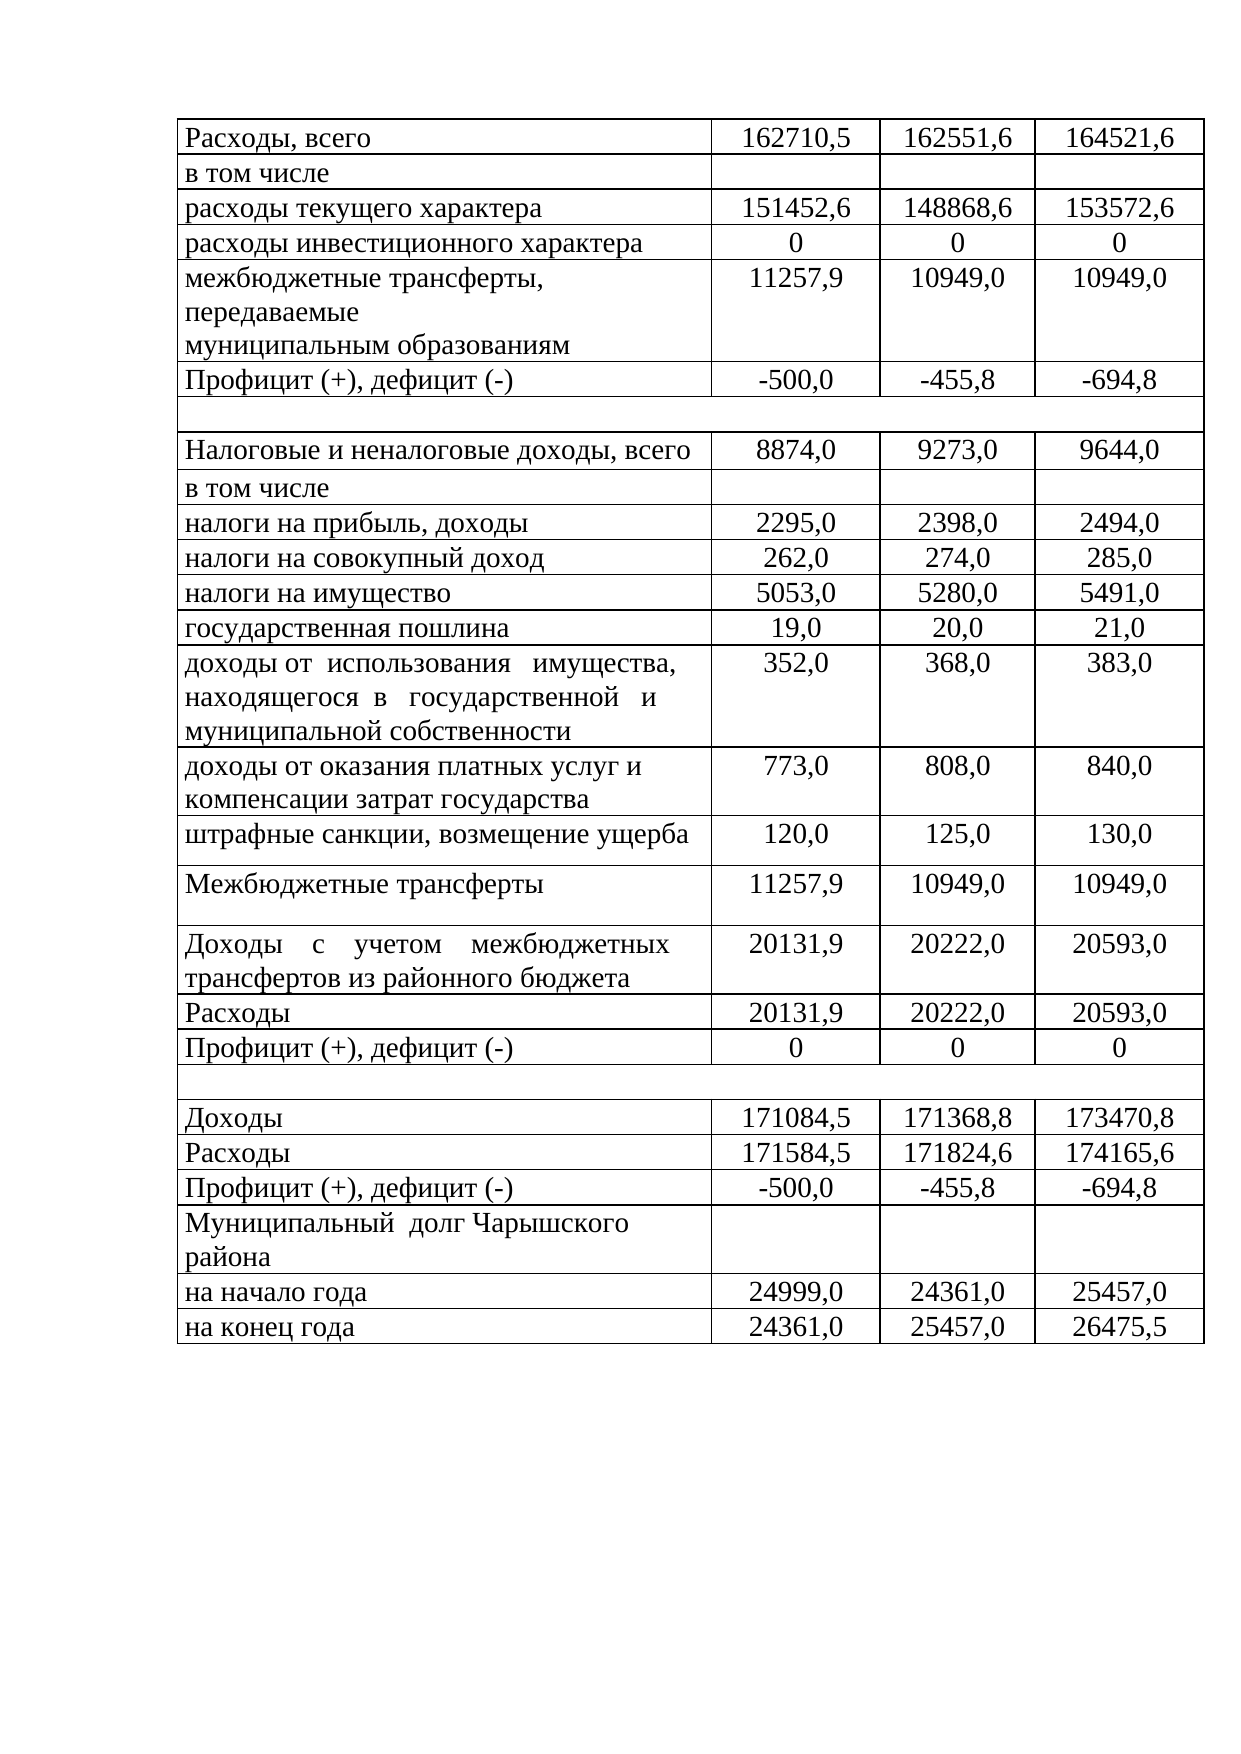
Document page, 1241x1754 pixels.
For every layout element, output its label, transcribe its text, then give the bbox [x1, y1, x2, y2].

table_cell Доходы [178, 1100, 711, 1134]
table_cell 24361,0 [881, 1274, 1034, 1308]
table_cell доходы от использования имущества, находящегося в государственной и муниципальной собственности [178, 646, 711, 746]
table_cell -455,8 [881, 1170, 1034, 1204]
table_cell 5280,0 [881, 575, 1034, 609]
table_cell 0 [881, 225, 1034, 258]
table_cell 24999,0 [712, 1274, 879, 1308]
table_cell 285,0 [1036, 540, 1203, 574]
table_cell 0 [1036, 225, 1203, 258]
table_cell 262,0 [712, 540, 879, 574]
table_cell расходы инвестиционного характера [178, 225, 711, 258]
table_cell 151452,6 [712, 190, 879, 223]
table_cell 368,0 [881, 646, 1034, 746]
table_cell на конец года [178, 1309, 711, 1343]
table_cell [1036, 1206, 1203, 1272]
table_cell 9644,0 [1036, 433, 1203, 468]
table_cell 11257,9 [712, 866, 879, 924]
table_cell 383,0 [1036, 646, 1203, 746]
table_cell 11257,9 [712, 260, 879, 361]
table_cell 20131,9 [712, 926, 879, 993]
table_cell на начало года [178, 1274, 711, 1308]
table_cell [712, 1206, 879, 1272]
table_cell Доходы с учетом межбюджетных трансфертов из районного бюджета [178, 926, 711, 993]
table_cell 0 [881, 1030, 1034, 1063]
table_cell 808,0 [881, 748, 1034, 815]
table_cell 25457,0 [1036, 1274, 1203, 1308]
table_cell 2398,0 [881, 505, 1034, 539]
table_cell 173470,8 [1036, 1100, 1203, 1134]
table_cell 162710,5 [712, 120, 879, 153]
table_cell 120,0 [712, 816, 879, 865]
table_cell 840,0 [1036, 748, 1203, 815]
table_cell в том числе [178, 470, 711, 503]
table_cell 171824,6 [881, 1135, 1034, 1169]
table_cell 2494,0 [1036, 505, 1203, 539]
table_cell 0 [1036, 1030, 1203, 1063]
table_cell 20593,0 [1036, 926, 1203, 993]
table_cell -500,0 [712, 1170, 879, 1204]
table_cell 8874,0 [712, 433, 879, 468]
table_cell 164521,6 [1036, 120, 1203, 153]
table_cell Профицит (+), дефицит (-) [178, 362, 711, 396]
table_cell [712, 155, 879, 188]
table_cell государственная пошлина [178, 611, 711, 644]
table_cell -500,0 [712, 362, 879, 396]
table_cell доходы от оказания платных услуг и компенсации затрат государства [178, 748, 711, 815]
table_cell штрафные санкции, возмещение ущерба [178, 816, 711, 865]
table_cell 20222,0 [881, 926, 1034, 993]
table_cell 174165,6 [1036, 1135, 1203, 1169]
table_cell 20131,9 [712, 995, 879, 1028]
table_cell [1036, 155, 1203, 188]
table_cell 10949,0 [881, 866, 1034, 924]
table_cell налоги на имущество [178, 575, 711, 609]
table_cell 19,0 [712, 611, 879, 644]
table_cell [881, 470, 1034, 503]
table_cell 10949,0 [1036, 866, 1203, 924]
table_cell в том числе [178, 155, 711, 188]
table_cell 2295,0 [712, 505, 879, 539]
table_cell 773,0 [712, 748, 879, 815]
table_cell 171368,8 [881, 1100, 1034, 1134]
table_cell Межбюджетные трансферты [178, 866, 711, 924]
table_cell 5491,0 [1036, 575, 1203, 609]
table_cell 25457,0 [881, 1309, 1034, 1343]
table_cell 148868,6 [881, 190, 1034, 223]
table_cell [178, 1065, 1203, 1098]
table_cell 274,0 [881, 540, 1034, 574]
table_cell 130,0 [1036, 816, 1203, 865]
table_cell Расходы, всего [178, 120, 711, 153]
table_cell 20222,0 [881, 995, 1034, 1028]
table_cell 5053,0 [712, 575, 879, 609]
table_cell -694,8 [1036, 362, 1203, 396]
table_cell Муниципальный долг Чарышского района [178, 1206, 711, 1272]
table_cell 352,0 [712, 646, 879, 746]
table_cell 171084,5 [712, 1100, 879, 1134]
table_cell 0 [712, 225, 879, 258]
table_cell -455,8 [881, 362, 1034, 396]
table_cell [1036, 470, 1203, 503]
table_cell 26475,5 [1036, 1309, 1203, 1343]
table_cell Профицит (+), дефицит (-) [178, 1030, 711, 1063]
table_cell 24361,0 [712, 1309, 879, 1343]
table_cell 20593,0 [1036, 995, 1203, 1028]
table_cell 153572,6 [1036, 190, 1203, 223]
table_cell Налоговые и неналоговые доходы, всего [178, 433, 711, 468]
table_cell 162551,6 [881, 120, 1034, 153]
table_cell налоги на совокупный доход [178, 540, 711, 574]
table_cell 171584,5 [712, 1135, 879, 1169]
table_cell Расходы [178, 1135, 711, 1169]
table_cell 0 [712, 1030, 879, 1063]
table_cell 125,0 [881, 816, 1034, 865]
table_cell межбюджетные трансферты, передаваемые муниципальным образованиям [178, 260, 711, 361]
table_cell [178, 397, 1203, 431]
table_cell 21,0 [1036, 611, 1203, 644]
table_cell 20,0 [881, 611, 1034, 644]
table_cell -694,8 [1036, 1170, 1203, 1204]
table_cell [881, 155, 1034, 188]
table_cell [712, 470, 879, 503]
table_cell [881, 1206, 1034, 1272]
table_cell Профицит (+), дефицит (-) [178, 1170, 711, 1204]
table_cell расходы текущего характера [178, 190, 711, 223]
table_cell 10949,0 [881, 260, 1034, 361]
table_cell налоги на прибыль, доходы [178, 505, 711, 539]
table_cell 9273,0 [881, 433, 1034, 468]
table_cell 10949,0 [1036, 260, 1203, 361]
table_cell Расходы [178, 995, 711, 1028]
